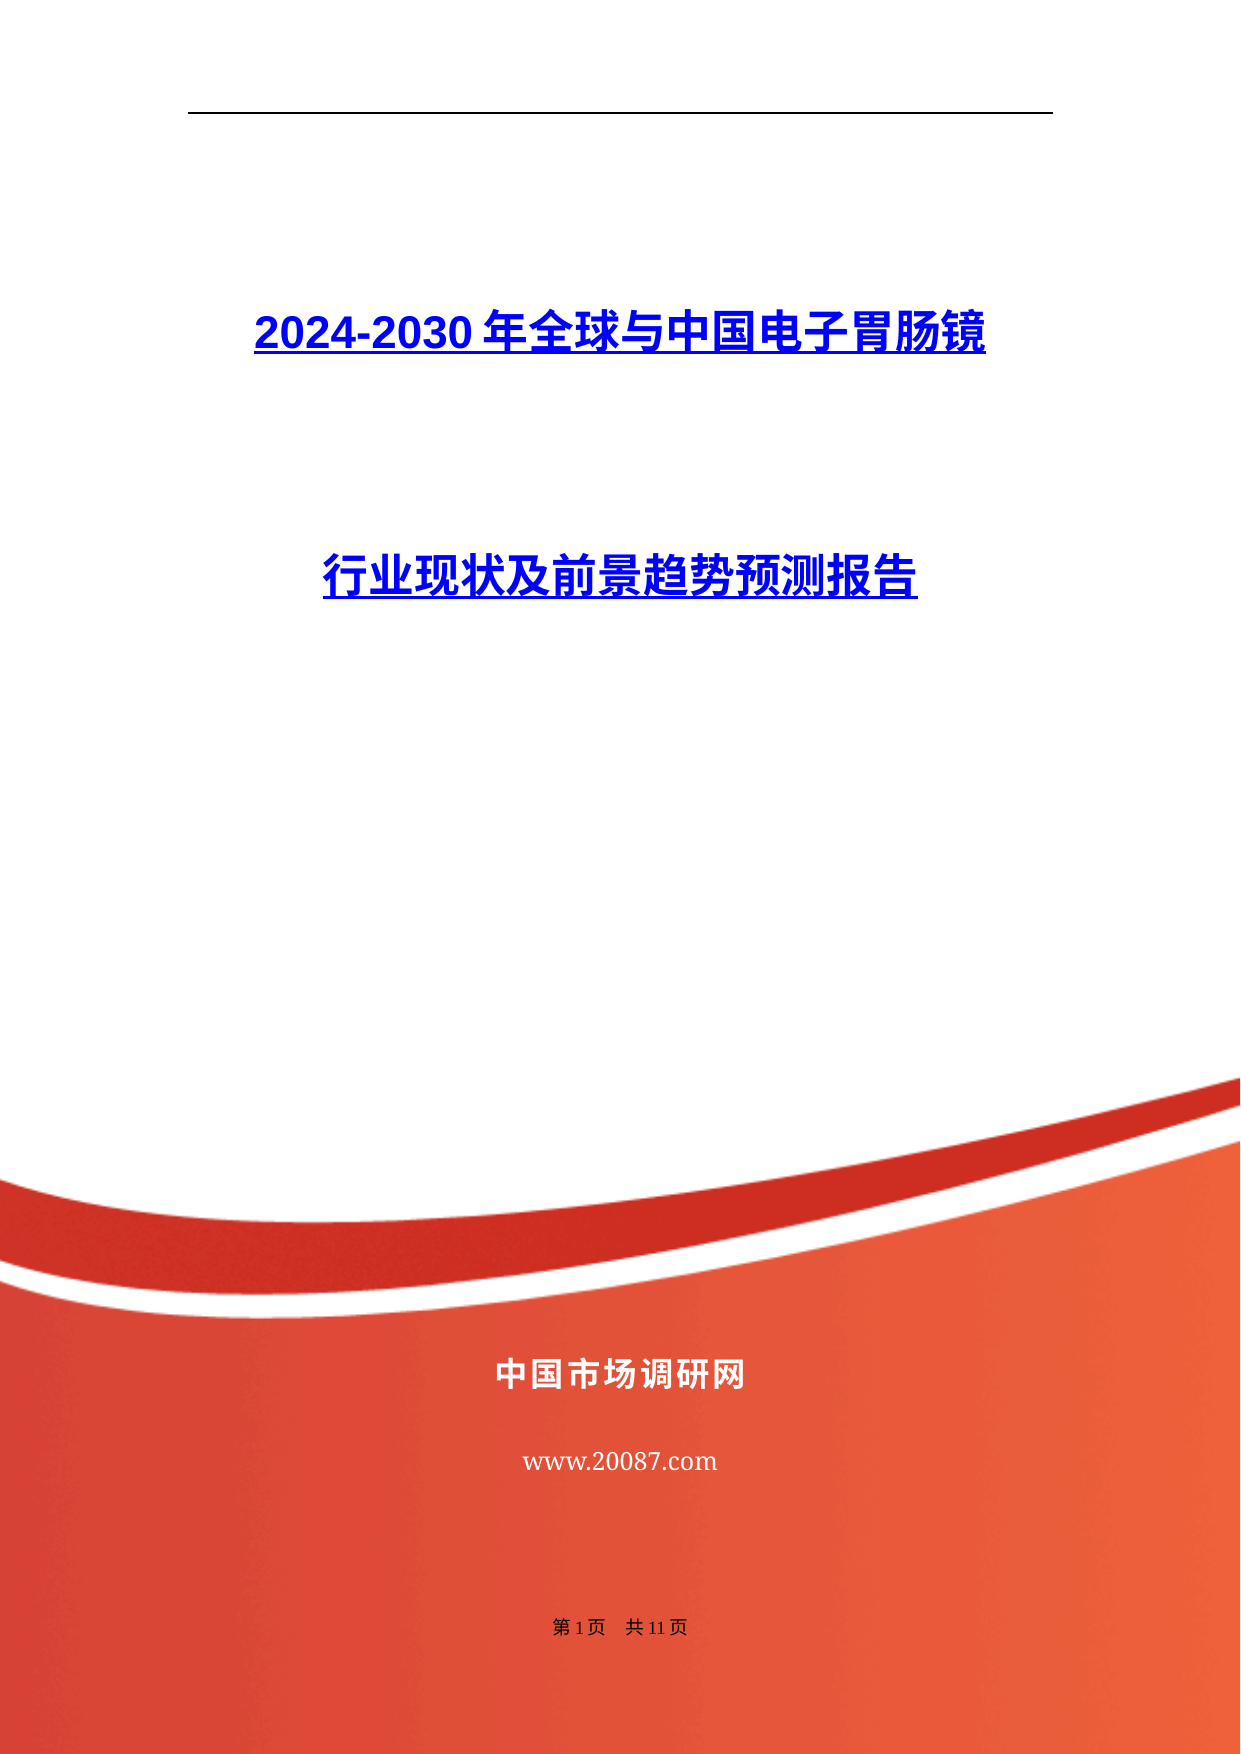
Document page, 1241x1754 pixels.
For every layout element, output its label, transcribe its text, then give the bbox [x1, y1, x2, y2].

subtitle 中国市场调研网 [187, 1339, 1053, 1404]
table_header 2024-2030年全球与中国电子胃肠镜行业现状及前景趋势预测报告 [188, 207, 1053, 773]
picture [0, 1006, 1241, 1754]
text www.20087.com [187, 1428, 1053, 1493]
